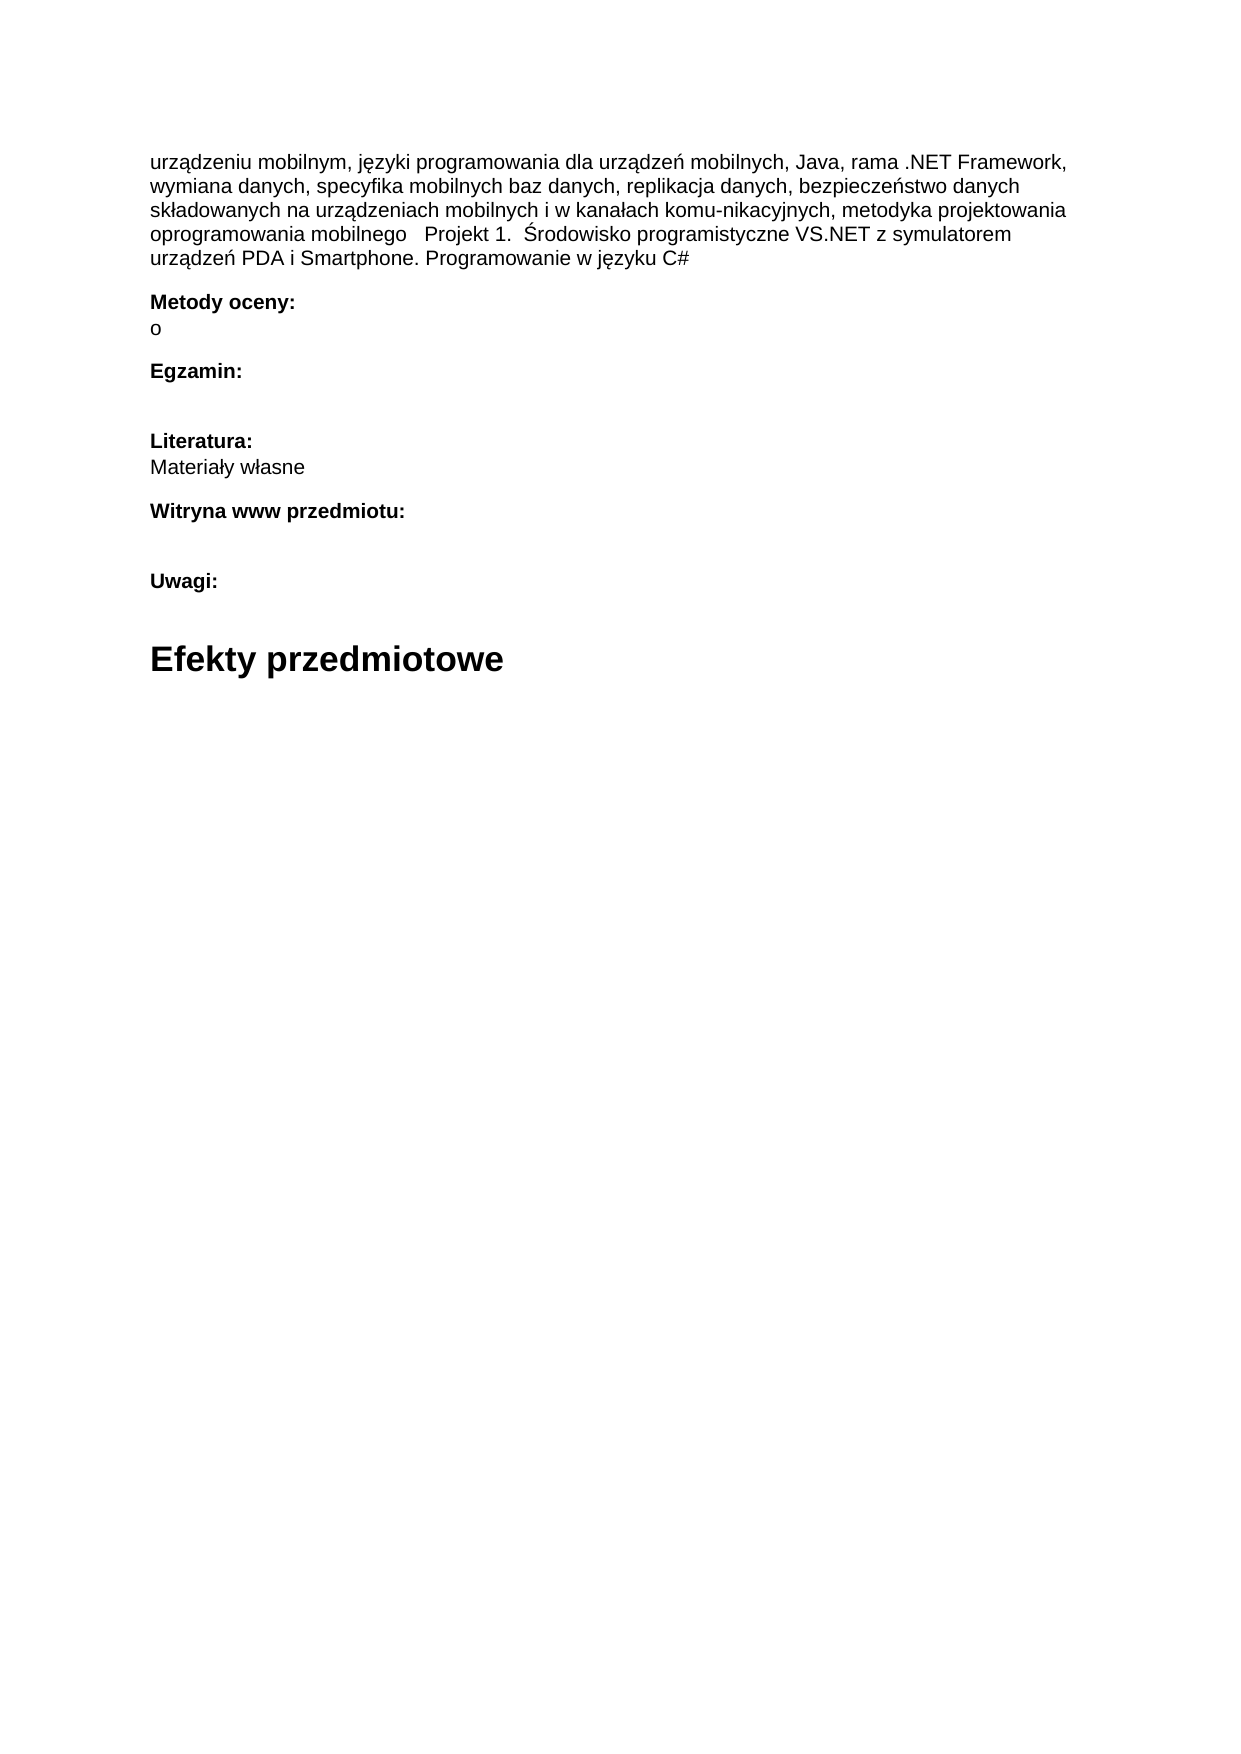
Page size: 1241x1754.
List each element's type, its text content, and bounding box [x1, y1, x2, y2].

subtitle Efekty przedmiotowe [150, 638, 1090, 679]
text Literatura: [150, 429, 1090, 453]
text Metody oceny: [150, 289, 1090, 313]
text Witryna www przedmiotu: [150, 499, 1090, 523]
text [150, 150, 1090, 270]
text Uwagi: [150, 569, 1090, 593]
text Egzamin: [150, 359, 1090, 383]
text Materiały własne [150, 455, 1090, 479]
text o [150, 316, 1090, 339]
